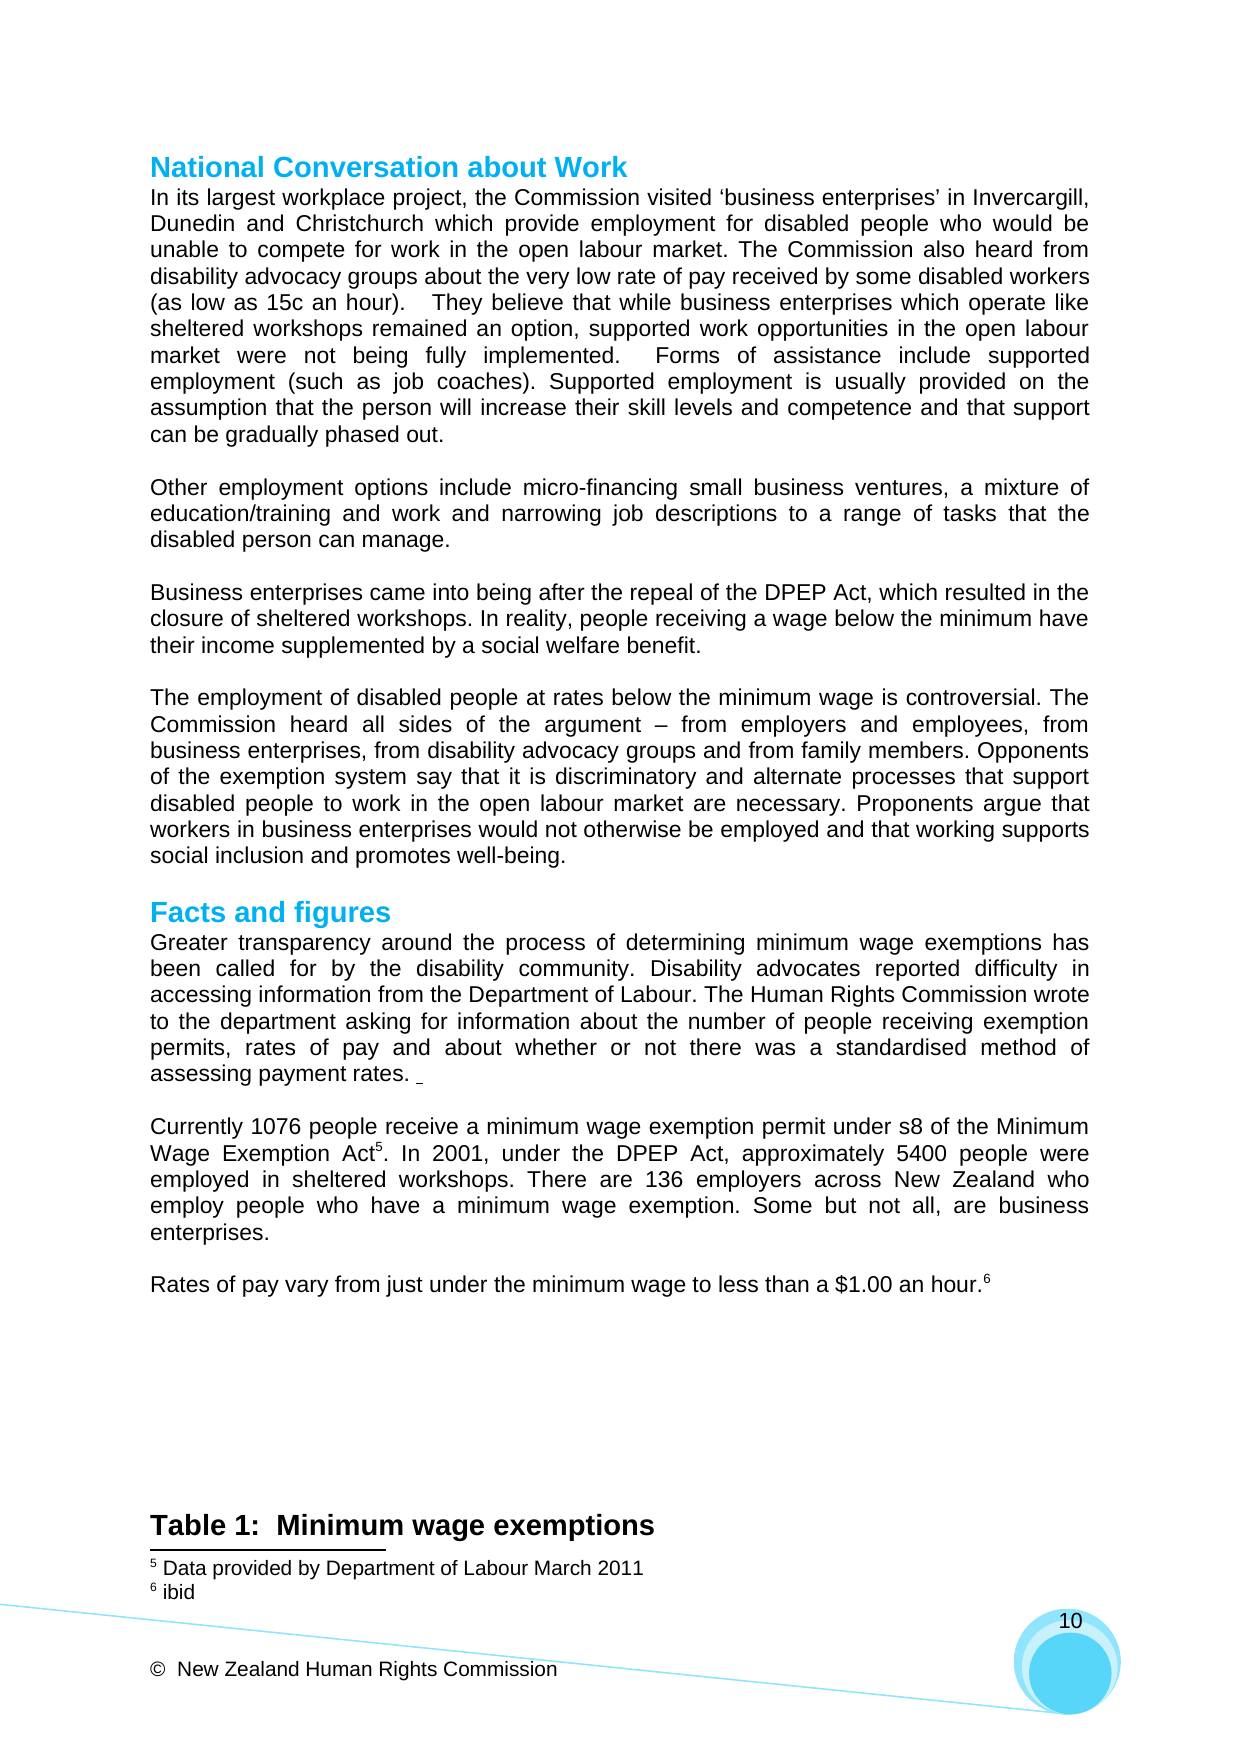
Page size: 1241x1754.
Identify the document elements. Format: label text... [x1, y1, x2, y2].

text Currently 1076 people receive a minimum wage exemption permit under s8 of the Minimum Wage Exemption Act. In 2001, under the DPEP Act, approximately 5400 people were employed in sheltered workshops. There are 136 employers across New Zealand who employ people who have a minimum wage exemption. Some but not all, are business enterprises. [150, 1113, 1090, 1245]
text Table 1: Minimum wage exemptions [150, 1508, 1090, 1542]
text Greater transparency around the process of determining minimum wage exemptions has been called for by the disability community. Disability advocates reported difficulty in accessing information from the Department of Labour. The Human Rights Commission wrote to the department asking for information about the number of people receiving exemption permits, rates of pay and about whether or not there was a standardised method of assessing payment rates. [150, 929, 1090, 1087]
text Facts and figures [150, 895, 1090, 929]
text National Conversation about Work [150, 150, 1090, 183]
text Rates of pay vary from just under the minimum wage to less than a $1.00 an hour. [150, 1271, 1090, 1298]
text Business enterprises came into being after the repeal of the DPEP Act, which resulted in the closure of sheltered workshops. In reality, people receiving a wage below the minimum have their income supplemented by a social welfare benefit. [150, 579, 1090, 658]
text Other employment options include micro-financing small business ventures, a mixture of education/training and work and narrowing job descriptions to a range of tasks that the disabled person can manage. [150, 473, 1090, 552]
text The employment of disabled people at rates below the minimum wage is controversial. The Commission heard all sides of the argument – from employers and employees, from business enterprises, from disability advocacy groups and from family members. Opponents of the exemption system say that it is discriminatory and alternate processes that support disabled people to work in the open labour market are necessary. Proponents argue that workers in business enterprises would not otherwise be employed and that working supports social inclusion and promotes well-being. [150, 684, 1090, 869]
text In its largest workplace project, the Commission visited ‘business enterprises’ in Invercargill, Dunedin and Christchurch which provide employment for disabled people who would be unable to compete for work in the open labour market. The Commission also heard from disability advocacy groups about the very low rate of pay received by some disabled workers (as low as 15c an hour). They believe that while business enterprises which operate like sheltered workshops remained an option, supported work opportunities in the open labour market were not being fully implemented. Forms of assistance include supported employment (such as job coaches). Supported employment is usually provided on the assumption that the person will increase their skill levels and competence and that support can be gradually phased out. [150, 183, 1090, 447]
